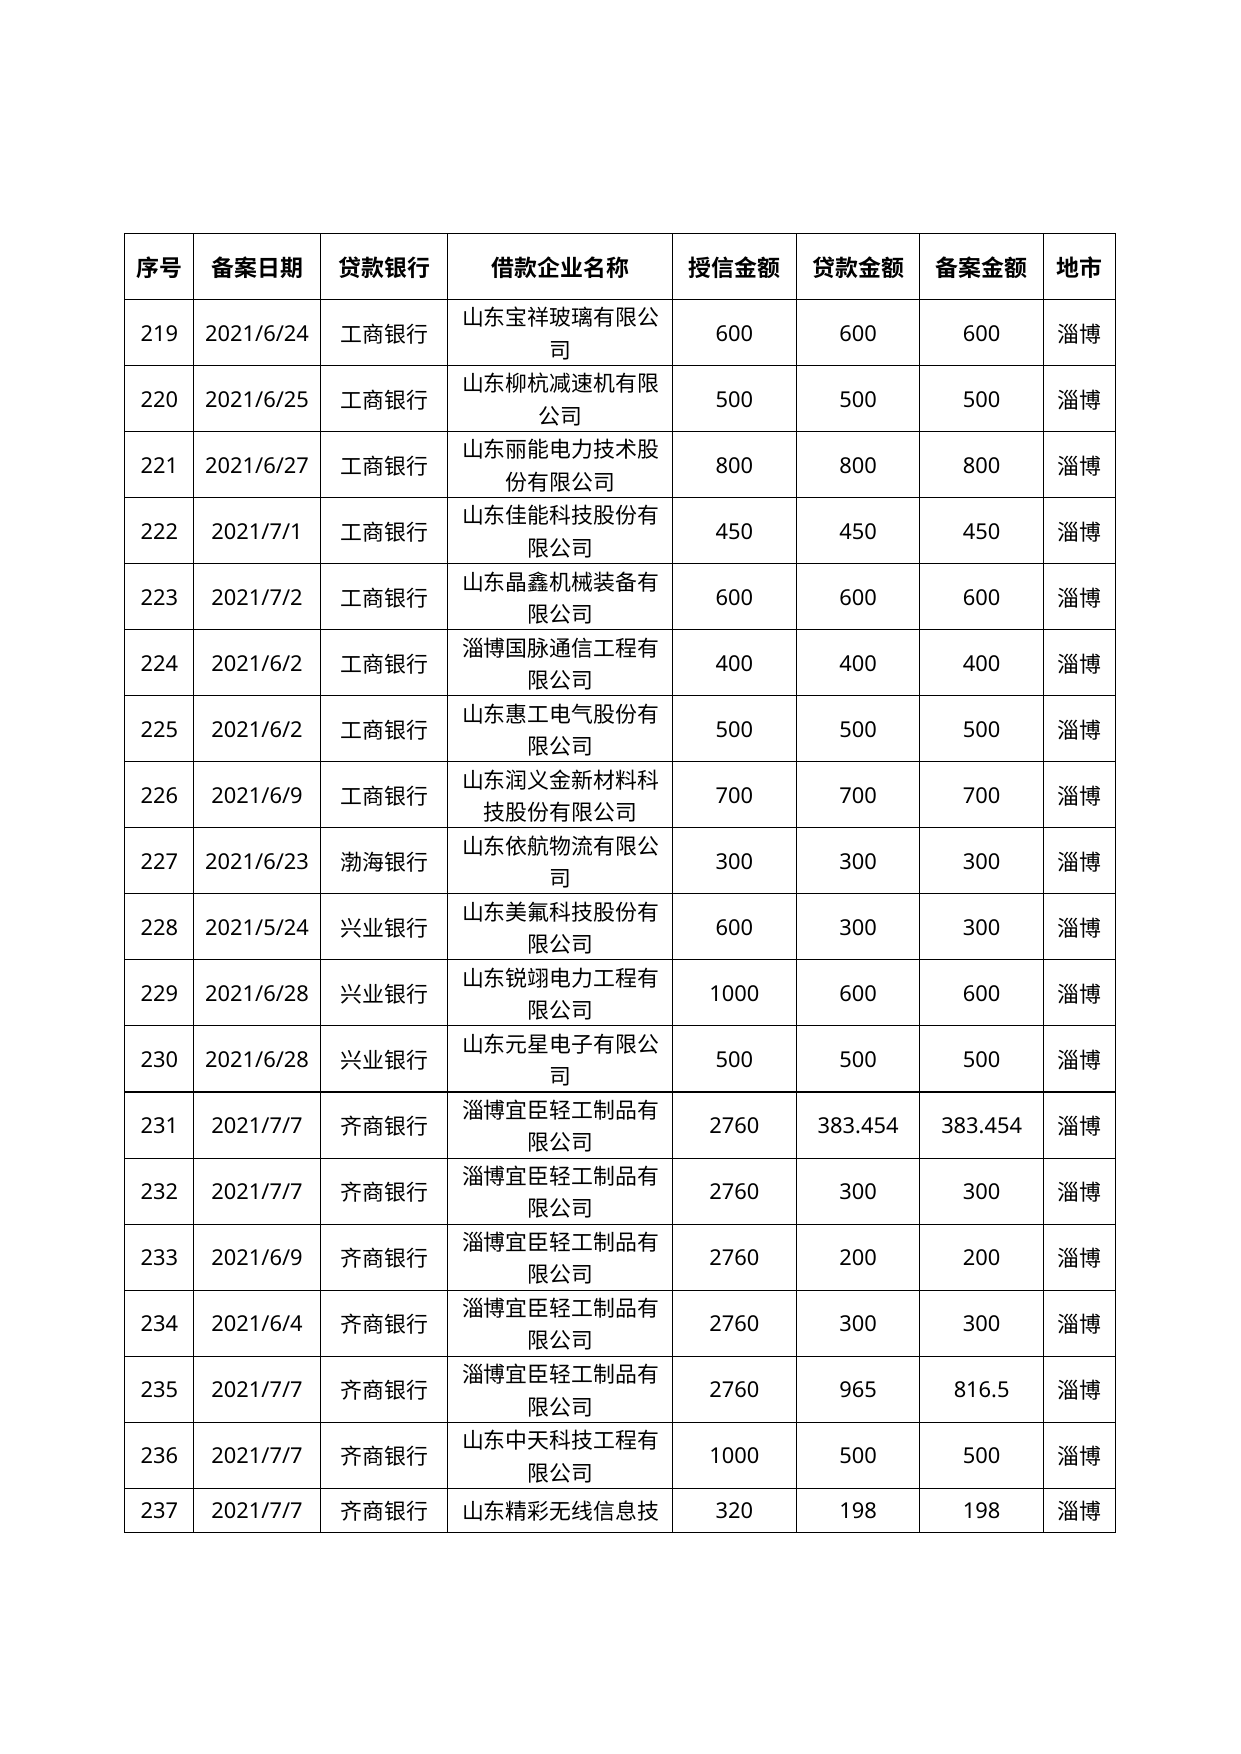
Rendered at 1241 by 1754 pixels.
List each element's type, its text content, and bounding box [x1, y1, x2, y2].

table_cell 500 [673, 696, 796, 761]
table_cell 工商银行 [321, 564, 447, 629]
table_cell 231 [125, 1093, 193, 1157]
table_cell 700 [797, 762, 919, 827]
table_cell 800 [797, 432, 919, 497]
table_cell 500 [920, 1026, 1043, 1091]
table_cell 淄博 [1044, 1093, 1115, 1157]
table_header 序号 [125, 234, 193, 299]
table_cell 300 [920, 1159, 1043, 1223]
table_cell 816.5 [920, 1357, 1043, 1422]
table_cell 山东丽能电力技术股份有限公司 [448, 432, 672, 497]
table_cell 400 [920, 630, 1043, 695]
table_cell 山东中天科技工程有限公司 [448, 1423, 672, 1488]
table_cell 山东润义金新材料科技股份有限公司 [448, 762, 672, 827]
table_cell 2760 [673, 1093, 796, 1157]
table_cell 450 [797, 498, 919, 563]
table_cell 600 [797, 960, 919, 1025]
table_cell 234 [125, 1291, 193, 1356]
table_cell 1000 [673, 960, 796, 1025]
table_cell 800 [920, 432, 1043, 497]
table_cell 淄博 [1044, 1357, 1115, 1422]
table_cell 228 [125, 894, 193, 959]
table_cell 山东元星电子有限公司 [448, 1026, 672, 1091]
table_cell 淄博 [1044, 498, 1115, 563]
table_cell 兴业银行 [321, 1026, 447, 1091]
table_cell 2021/6/2 [194, 696, 320, 761]
table_cell 淄博宜臣轻工制品有限公司 [448, 1225, 672, 1289]
table_cell 淄博 [1044, 1026, 1115, 1091]
table_cell 400 [673, 630, 796, 695]
table_header 备案日期 [194, 234, 320, 299]
table_cell 2021/6/23 [194, 828, 320, 893]
table_cell 工商银行 [321, 498, 447, 563]
table_cell 235 [125, 1357, 193, 1422]
table_cell 226 [125, 762, 193, 827]
table_cell 齐商银行 [321, 1423, 447, 1488]
table_cell 工商银行 [321, 300, 447, 365]
table_cell 233 [125, 1225, 193, 1289]
table_cell 淄博 [1044, 1291, 1115, 1356]
table_cell 渤海银行 [321, 828, 447, 893]
table_cell 200 [920, 1225, 1043, 1289]
table_cell 淄博 [1044, 1423, 1115, 1488]
table_cell 齐商银行 [321, 1489, 447, 1532]
table_cell 2021/6/2 [194, 630, 320, 695]
table_cell 221 [125, 432, 193, 497]
table_cell 淄博 [1044, 564, 1115, 629]
table_cell 2021/6/9 [194, 762, 320, 827]
table_cell 山东晶鑫机械装备有限公司 [448, 564, 672, 629]
table_cell 兴业银行 [321, 960, 447, 1025]
table_cell 500 [797, 1423, 919, 1488]
table_cell 500 [920, 696, 1043, 761]
table_cell 齐商银行 [321, 1291, 447, 1356]
table_cell 淄博 [1044, 1489, 1115, 1532]
table_cell 1000 [673, 1423, 796, 1488]
table_cell 600 [920, 564, 1043, 629]
table_cell 198 [920, 1489, 1043, 1532]
table_cell 500 [673, 366, 796, 431]
table_cell 2021/6/25 [194, 366, 320, 431]
table_cell 700 [920, 762, 1043, 827]
table_cell 600 [920, 960, 1043, 1025]
table_cell 山东美氟科技股份有限公司 [448, 894, 672, 959]
table_cell 淄博 [1044, 960, 1115, 1025]
table_cell 工商银行 [321, 432, 447, 497]
table_cell 2021/6/28 [194, 960, 320, 1025]
table_cell 淄博宜臣轻工制品有限公司 [448, 1357, 672, 1422]
table_cell 450 [920, 498, 1043, 563]
table_cell 300 [797, 1159, 919, 1223]
table_cell 198 [797, 1489, 919, 1532]
table_cell 300 [920, 828, 1043, 893]
table_cell 淄博 [1044, 1225, 1115, 1289]
table_cell 500 [920, 1423, 1043, 1488]
table_cell 山东佳能科技股份有限公司 [448, 498, 672, 563]
table_cell 山东惠工电气股份有限公司 [448, 696, 672, 761]
table_header 授信金额 [673, 234, 796, 299]
table_cell 齐商银行 [321, 1093, 447, 1157]
table_cell 淄博 [1044, 894, 1115, 959]
table_cell 222 [125, 498, 193, 563]
table_cell 2021/7/7 [194, 1423, 320, 1488]
table_cell 2021/5/24 [194, 894, 320, 959]
table_cell 山东依航物流有限公司 [448, 828, 672, 893]
table_cell 224 [125, 630, 193, 695]
table_cell 2021/7/1 [194, 498, 320, 563]
table_cell 2021/6/28 [194, 1026, 320, 1091]
table_cell 600 [797, 564, 919, 629]
table_cell 229 [125, 960, 193, 1025]
table_cell 淄博 [1044, 300, 1115, 365]
table_cell 2760 [673, 1159, 796, 1223]
table_cell 300 [920, 894, 1043, 959]
table_cell 227 [125, 828, 193, 893]
table_cell 淄博 [1044, 1159, 1115, 1223]
table_cell 淄博 [1044, 366, 1115, 431]
table_cell 500 [797, 1026, 919, 1091]
table_cell 300 [797, 828, 919, 893]
table_cell 2021/7/7 [194, 1093, 320, 1157]
table_cell 219 [125, 300, 193, 365]
table_header 借款企业名称 [448, 234, 672, 299]
table_cell 230 [125, 1026, 193, 1091]
table_cell 山东宝祥玻璃有限公司 [448, 300, 672, 365]
table_cell 淄博宜臣轻工制品有限公司 [448, 1159, 672, 1223]
table_cell 450 [673, 498, 796, 563]
table_cell 淄博宜臣轻工制品有限公司 [448, 1093, 672, 1157]
table_cell 200 [797, 1225, 919, 1289]
table_cell 工商银行 [321, 762, 447, 827]
table_cell 工商银行 [321, 696, 447, 761]
table_header 备案金额 [920, 234, 1043, 299]
table_cell 220 [125, 366, 193, 431]
table_cell 600 [673, 564, 796, 629]
table_cell 232 [125, 1159, 193, 1223]
table_cell 淄博 [1044, 762, 1115, 827]
table_cell 600 [797, 300, 919, 365]
table_cell 225 [125, 696, 193, 761]
table_cell 2021/7/7 [194, 1357, 320, 1422]
table_cell 山东锐翊电力工程有限公司 [448, 960, 672, 1025]
table_cell 320 [673, 1489, 796, 1532]
table_cell 山东精彩无线信息技术股份有限公司 [448, 1489, 672, 1532]
table_cell 300 [920, 1291, 1043, 1356]
table_cell 2021/7/2 [194, 564, 320, 629]
table_cell 400 [797, 630, 919, 695]
table_cell 600 [920, 300, 1043, 365]
table_cell 工商银行 [321, 366, 447, 431]
table_cell 2760 [673, 1357, 796, 1422]
table_cell 700 [673, 762, 796, 827]
table_cell 工商银行 [321, 630, 447, 695]
table_cell 236 [125, 1423, 193, 1488]
table_cell 500 [797, 696, 919, 761]
table_cell 600 [673, 894, 796, 959]
table_cell 淄博 [1044, 630, 1115, 695]
table_cell 500 [920, 366, 1043, 431]
table_cell 800 [673, 432, 796, 497]
table_cell 淄博宜臣轻工制品有限公司 [448, 1291, 672, 1356]
table_cell 300 [673, 828, 796, 893]
table_cell 2021/6/4 [194, 1291, 320, 1356]
table_cell 237 [125, 1489, 193, 1532]
table_cell 300 [797, 894, 919, 959]
table_cell 淄博 [1044, 432, 1115, 497]
table_cell 383.454 [797, 1093, 919, 1157]
table_cell 500 [797, 366, 919, 431]
table_header 贷款银行 [321, 234, 447, 299]
table_cell 齐商银行 [321, 1357, 447, 1422]
table_cell 齐商银行 [321, 1225, 447, 1289]
table_cell 2021/6/27 [194, 432, 320, 497]
table_cell 2760 [673, 1225, 796, 1289]
table_cell 383.454 [920, 1093, 1043, 1157]
table_cell 300 [797, 1291, 919, 1356]
table_cell 2021/6/24 [194, 300, 320, 365]
table_cell 965 [797, 1357, 919, 1422]
table_cell 500 [673, 1026, 796, 1091]
table_cell 齐商银行 [321, 1159, 447, 1223]
table_cell 2021/6/9 [194, 1225, 320, 1289]
table_cell 223 [125, 564, 193, 629]
table_cell 2760 [673, 1291, 796, 1356]
table_cell 兴业银行 [321, 894, 447, 959]
table_cell 2021/7/7 [194, 1159, 320, 1223]
table_cell 淄博 [1044, 696, 1115, 761]
table_cell 山东柳杭减速机有限公司 [448, 366, 672, 431]
table_header 地市 [1044, 234, 1115, 299]
table_cell 淄博 [1044, 828, 1115, 893]
table_header 贷款金额 [797, 234, 919, 299]
table_cell 2021/7/7 [194, 1489, 320, 1532]
table_cell 淄博国脉通信工程有限公司 [448, 630, 672, 695]
table_cell 600 [673, 300, 796, 365]
